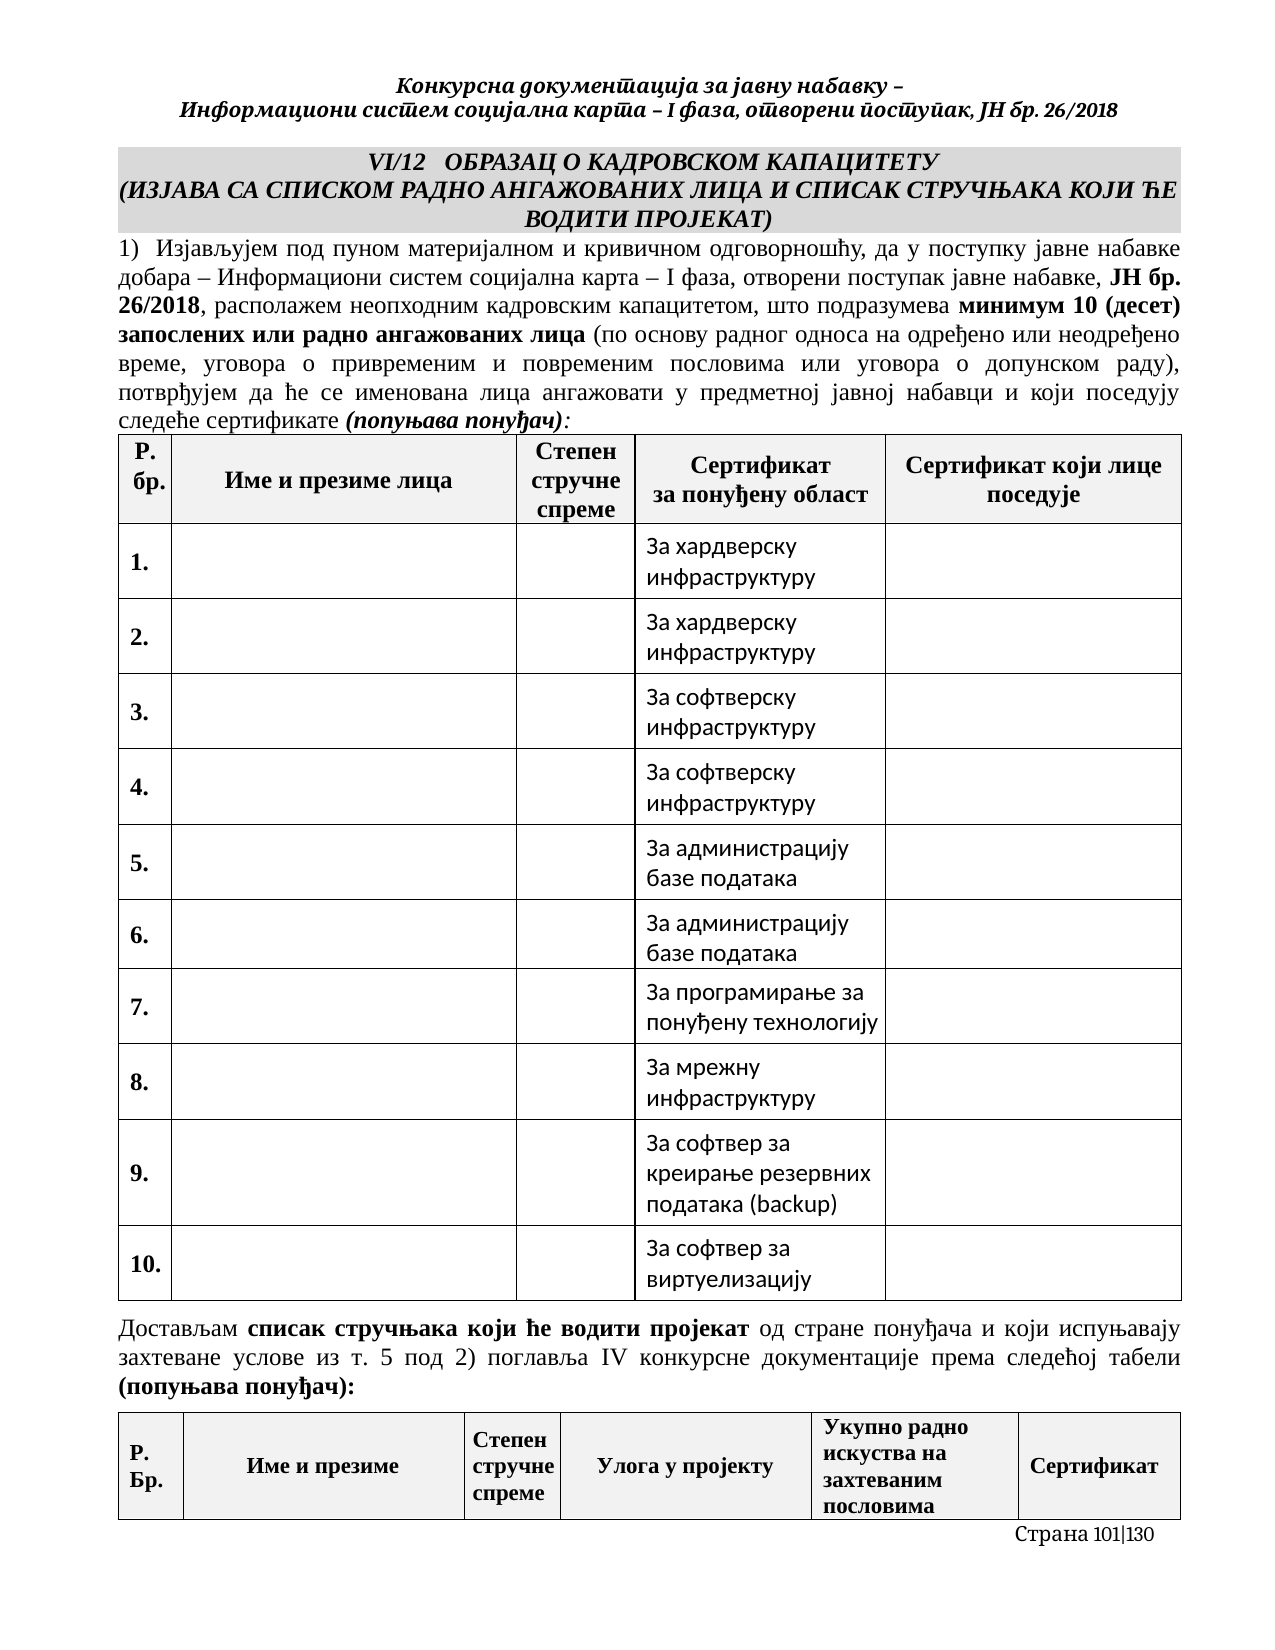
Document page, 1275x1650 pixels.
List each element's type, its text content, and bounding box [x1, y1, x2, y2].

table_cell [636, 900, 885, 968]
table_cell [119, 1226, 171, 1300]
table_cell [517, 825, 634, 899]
list Изјављујем под пуном материјалном и кривичном одговорношћу, да у поступку јавне набавке добара – Информациони систем социјална карта – I фаза, отворени поступак јавне набавке, ЈН бр. 26/2018, располажем неопходним кадровским капацитетом, што подразумева минимум 10 (десет) запослених или радно ангажованих лица (по основу радног односа на одређено или неодређено време, уговора о привременим и повременим пословима или уговора о допунском раду), потврђујем да ће се именована лица ангажовати у предметној јавној набавци и који поседују следеће сертификате (попуњава понуђач): [118, 233, 1181, 434]
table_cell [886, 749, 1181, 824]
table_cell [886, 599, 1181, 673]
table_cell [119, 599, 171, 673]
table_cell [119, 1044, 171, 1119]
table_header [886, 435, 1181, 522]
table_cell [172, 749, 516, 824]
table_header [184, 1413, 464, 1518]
list VI/12 ОБРАЗАЦ О КАДРОВСКОМ КАПАЦИТЕТУ [118, 147, 1181, 176]
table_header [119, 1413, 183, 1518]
list (ИЗЈАВА СА СПИСКОМ РАДНО АНГАЖОВАНИХ ЛИЦА И СПИСАК СТРУЧЊАКА КОЈИ ЋЕ ВОДИТИ ПРОЈЕКАТ) [118, 176, 1181, 233]
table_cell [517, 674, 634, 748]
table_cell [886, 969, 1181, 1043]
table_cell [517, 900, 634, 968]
text Достављам списак стручњака који ће водити пројекат од стране понуђача и који испуњавају захтеване услове из т. 5 под 2) поглавља IV конкурсне документације према следећoј табели (попуњава понуђач): [118, 1313, 1181, 1399]
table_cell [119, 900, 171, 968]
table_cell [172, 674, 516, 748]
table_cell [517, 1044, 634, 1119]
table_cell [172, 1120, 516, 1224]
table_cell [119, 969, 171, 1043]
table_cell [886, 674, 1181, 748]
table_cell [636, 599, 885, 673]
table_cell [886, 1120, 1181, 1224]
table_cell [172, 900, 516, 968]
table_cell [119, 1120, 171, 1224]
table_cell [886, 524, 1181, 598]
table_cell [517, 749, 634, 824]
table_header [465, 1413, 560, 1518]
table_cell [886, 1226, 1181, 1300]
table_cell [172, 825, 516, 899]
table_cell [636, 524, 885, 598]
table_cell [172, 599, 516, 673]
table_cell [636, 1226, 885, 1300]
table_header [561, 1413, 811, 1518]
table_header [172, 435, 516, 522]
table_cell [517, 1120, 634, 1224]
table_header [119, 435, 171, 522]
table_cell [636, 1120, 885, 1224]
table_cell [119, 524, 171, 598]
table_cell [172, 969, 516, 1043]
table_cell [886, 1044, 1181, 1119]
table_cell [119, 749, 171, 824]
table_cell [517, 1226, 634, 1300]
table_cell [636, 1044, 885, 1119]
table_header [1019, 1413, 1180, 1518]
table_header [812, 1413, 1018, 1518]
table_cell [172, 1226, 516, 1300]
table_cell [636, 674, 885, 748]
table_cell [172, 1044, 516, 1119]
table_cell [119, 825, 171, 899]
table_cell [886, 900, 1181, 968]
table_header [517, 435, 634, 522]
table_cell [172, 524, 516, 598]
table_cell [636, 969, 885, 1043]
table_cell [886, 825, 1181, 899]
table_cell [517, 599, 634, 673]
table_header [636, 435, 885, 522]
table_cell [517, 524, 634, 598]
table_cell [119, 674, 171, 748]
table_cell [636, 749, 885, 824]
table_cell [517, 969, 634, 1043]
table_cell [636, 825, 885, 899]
